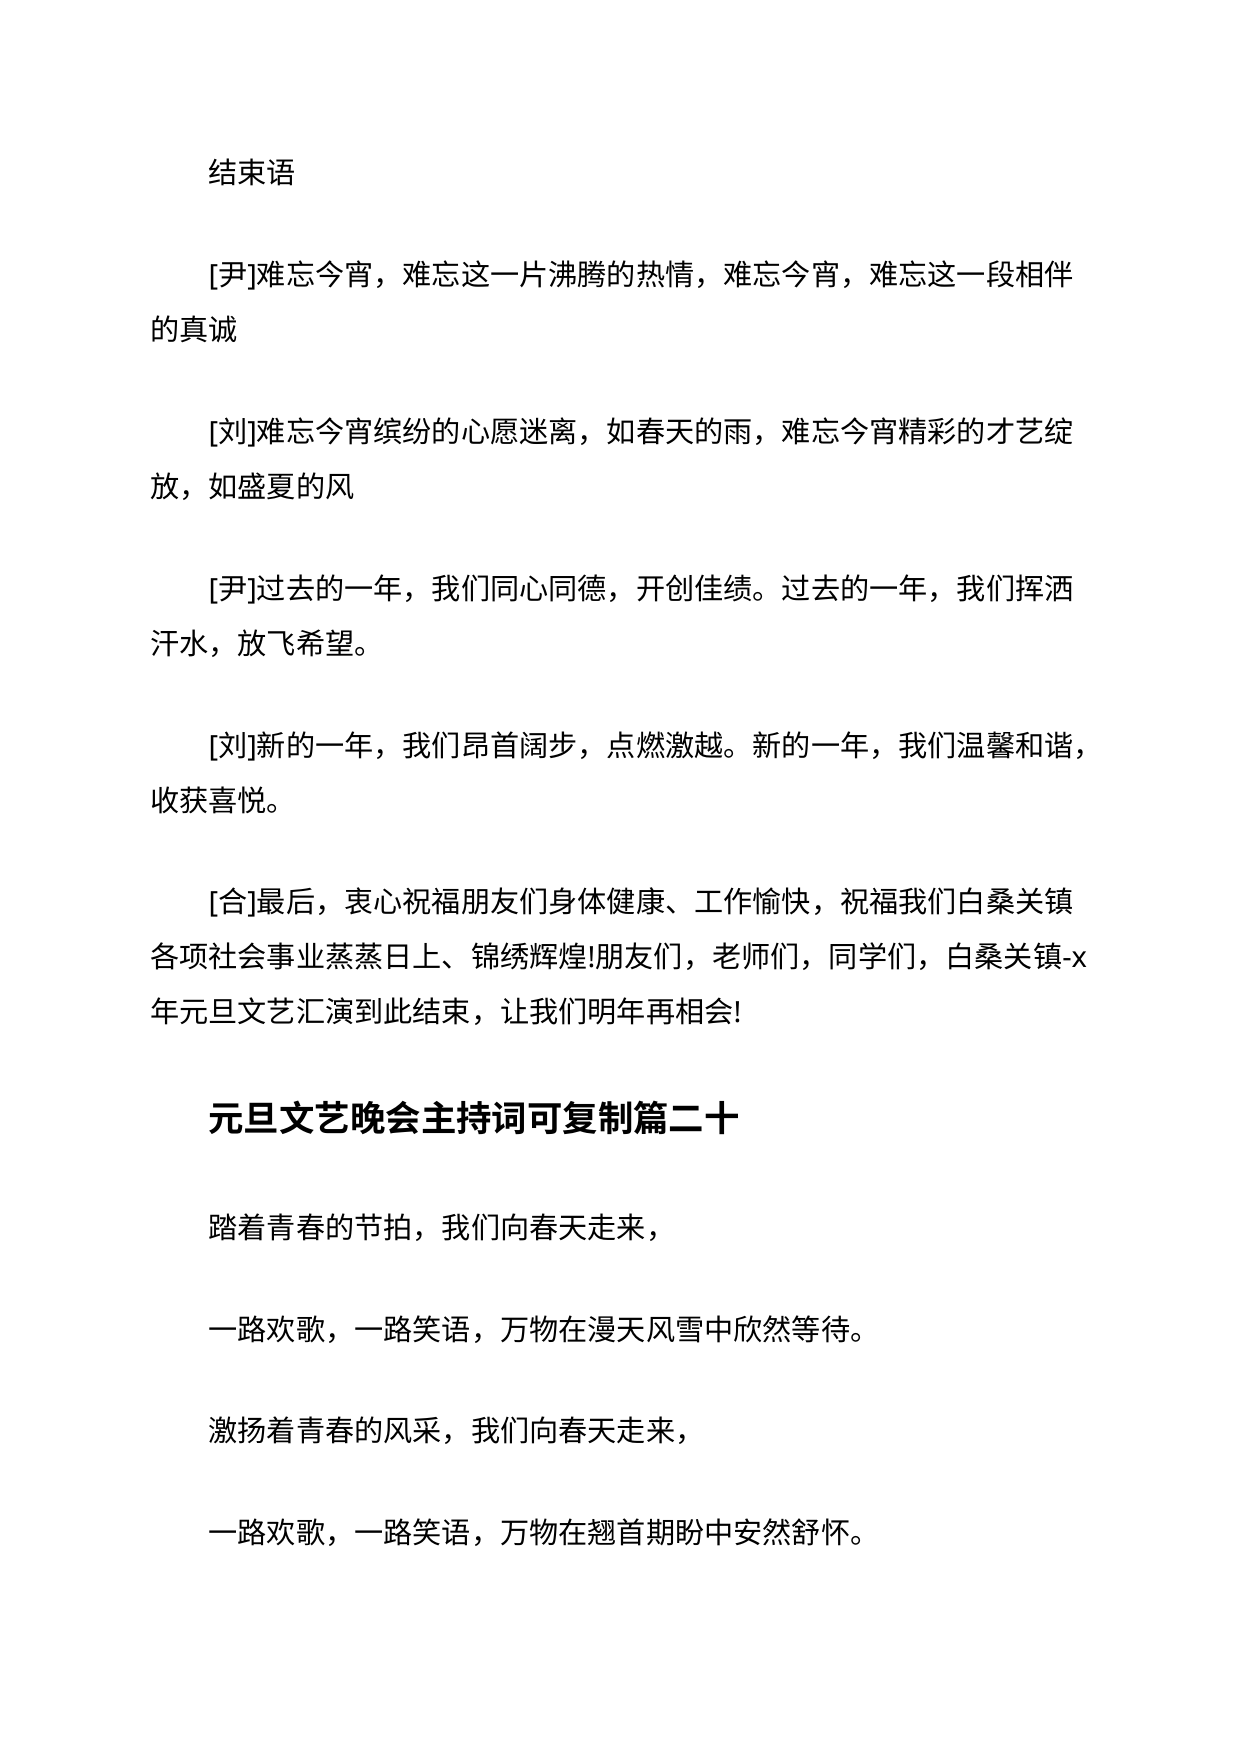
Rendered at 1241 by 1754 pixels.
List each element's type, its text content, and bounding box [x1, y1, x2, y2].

text 一路欢歌，一路笑语，万物在漫天风雪中欣然等待。 [150, 1306, 1090, 1348]
text [尹]难忘今宵，难忘这一片沸腾的热情，难忘今宵，难忘这一段相伴的真诚 [150, 252, 1090, 349]
text [合]最后，衷心祝福朋友们身体健康、工作愉快，祝福我们白桑关镇各项社会事业蒸蒸日上、锦绣辉煌!朋友们，老师们，同学们，白桑关镇-x年元旦文艺汇演到此结束，让我们明年再相会! [150, 879, 1090, 1031]
text 踏着青春的节拍，我们向春天走来， [150, 1204, 1090, 1247]
text [尹]过去的一年，我们同心同德，开创佳绩。过去的一年，我们挥洒汗水，放飞希望。 [150, 565, 1090, 663]
text 元旦文艺晚会主持词可复制篇二十 [150, 1091, 1090, 1142]
text 一路欢歌，一路笑语，万物在翘首期盼中安然舒怀。 [150, 1509, 1090, 1552]
text 结束语 [150, 150, 1090, 192]
text [刘]难忘今宵缤纷的心愿迷离，如春天的雨，难忘今宵精彩的才艺绽放，如盛夏的风 [150, 408, 1090, 506]
text [刘]新的一年，我们昂首阔步，点燃激越。新的一年，我们温馨和谐，收获喜悦。 [150, 722, 1090, 819]
text 激扬着青春的风采，我们向春天走来， [150, 1408, 1090, 1450]
